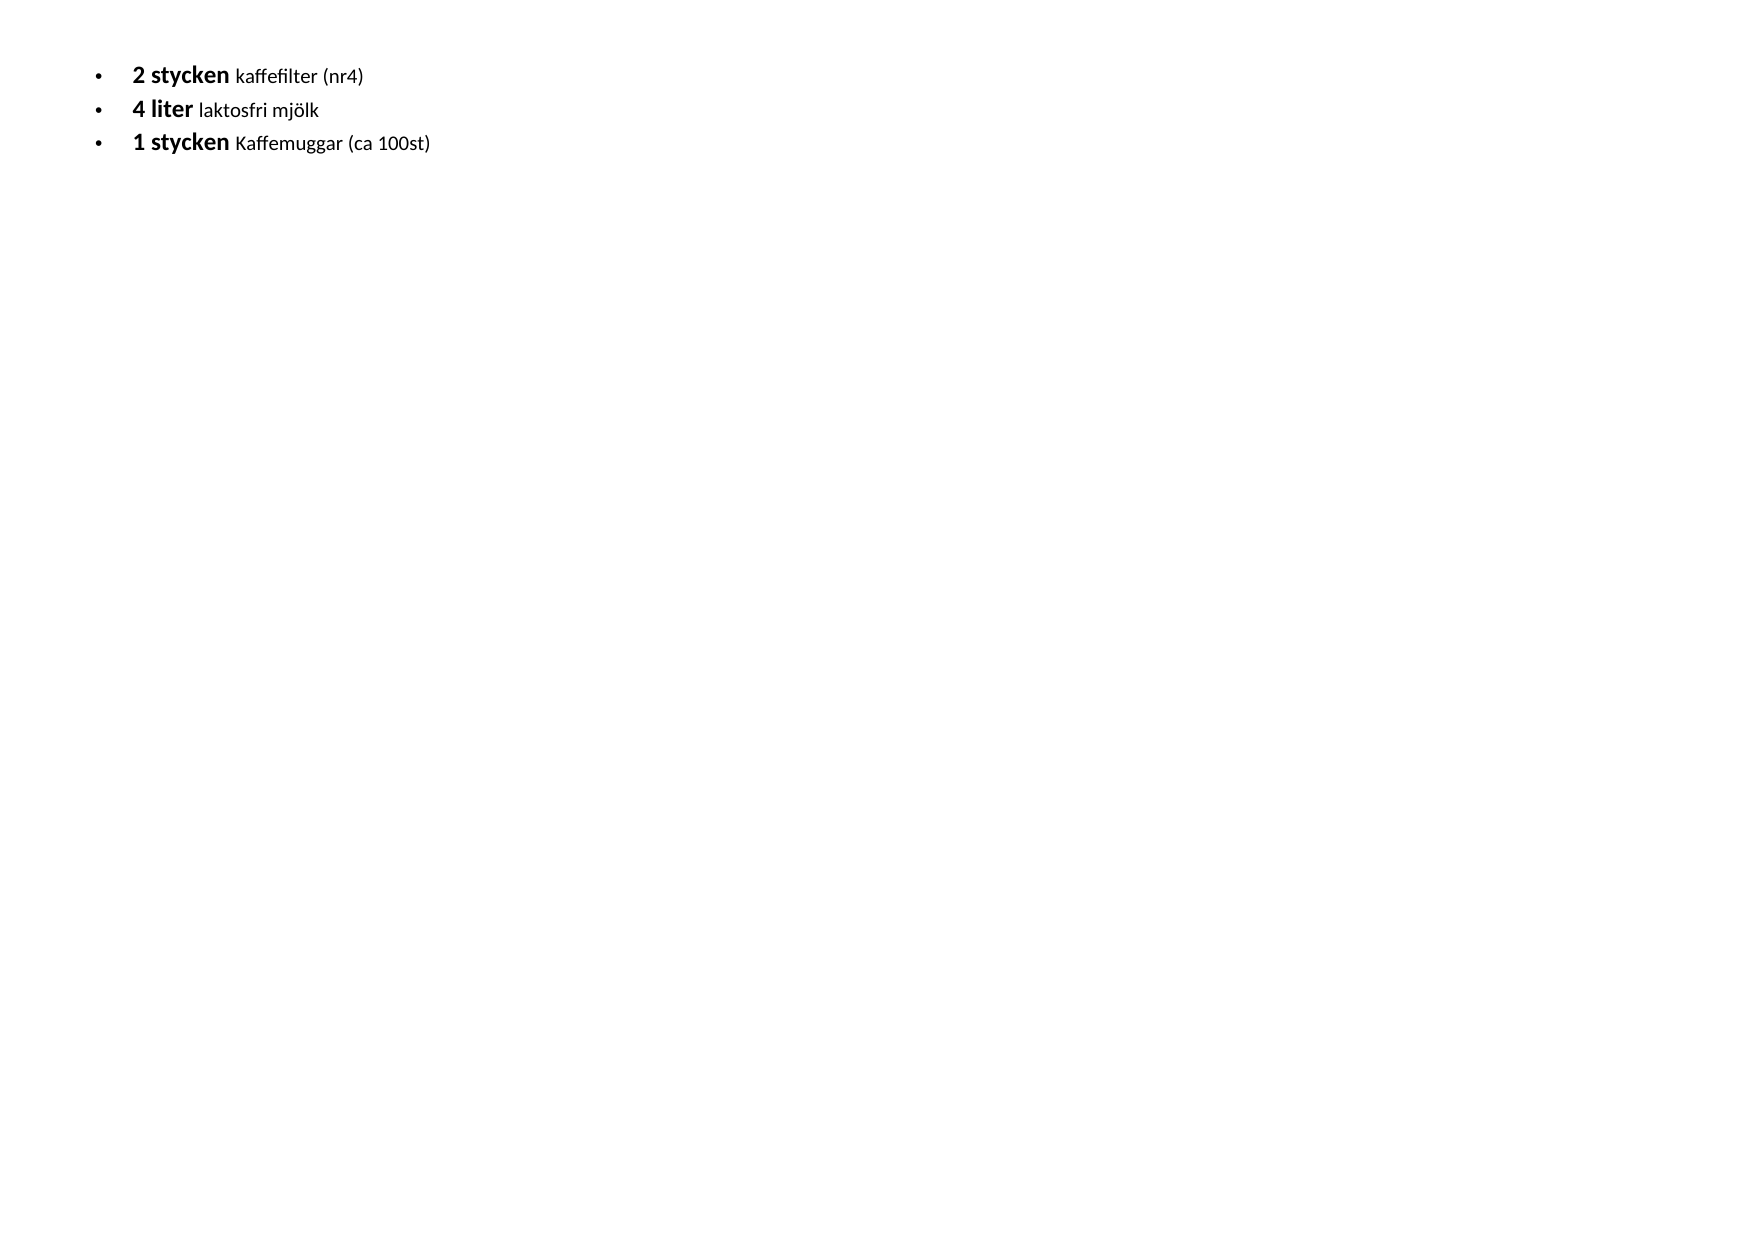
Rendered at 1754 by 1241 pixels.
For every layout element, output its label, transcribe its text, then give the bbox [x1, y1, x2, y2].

list 4 liter laktosfri mjölk [95, 93, 1353, 123]
list 1 stycken Kaffemuggar (ca 100st) [95, 126, 1353, 157]
list 2 stycken kaffefilter (nr4) [95, 59, 1353, 90]
